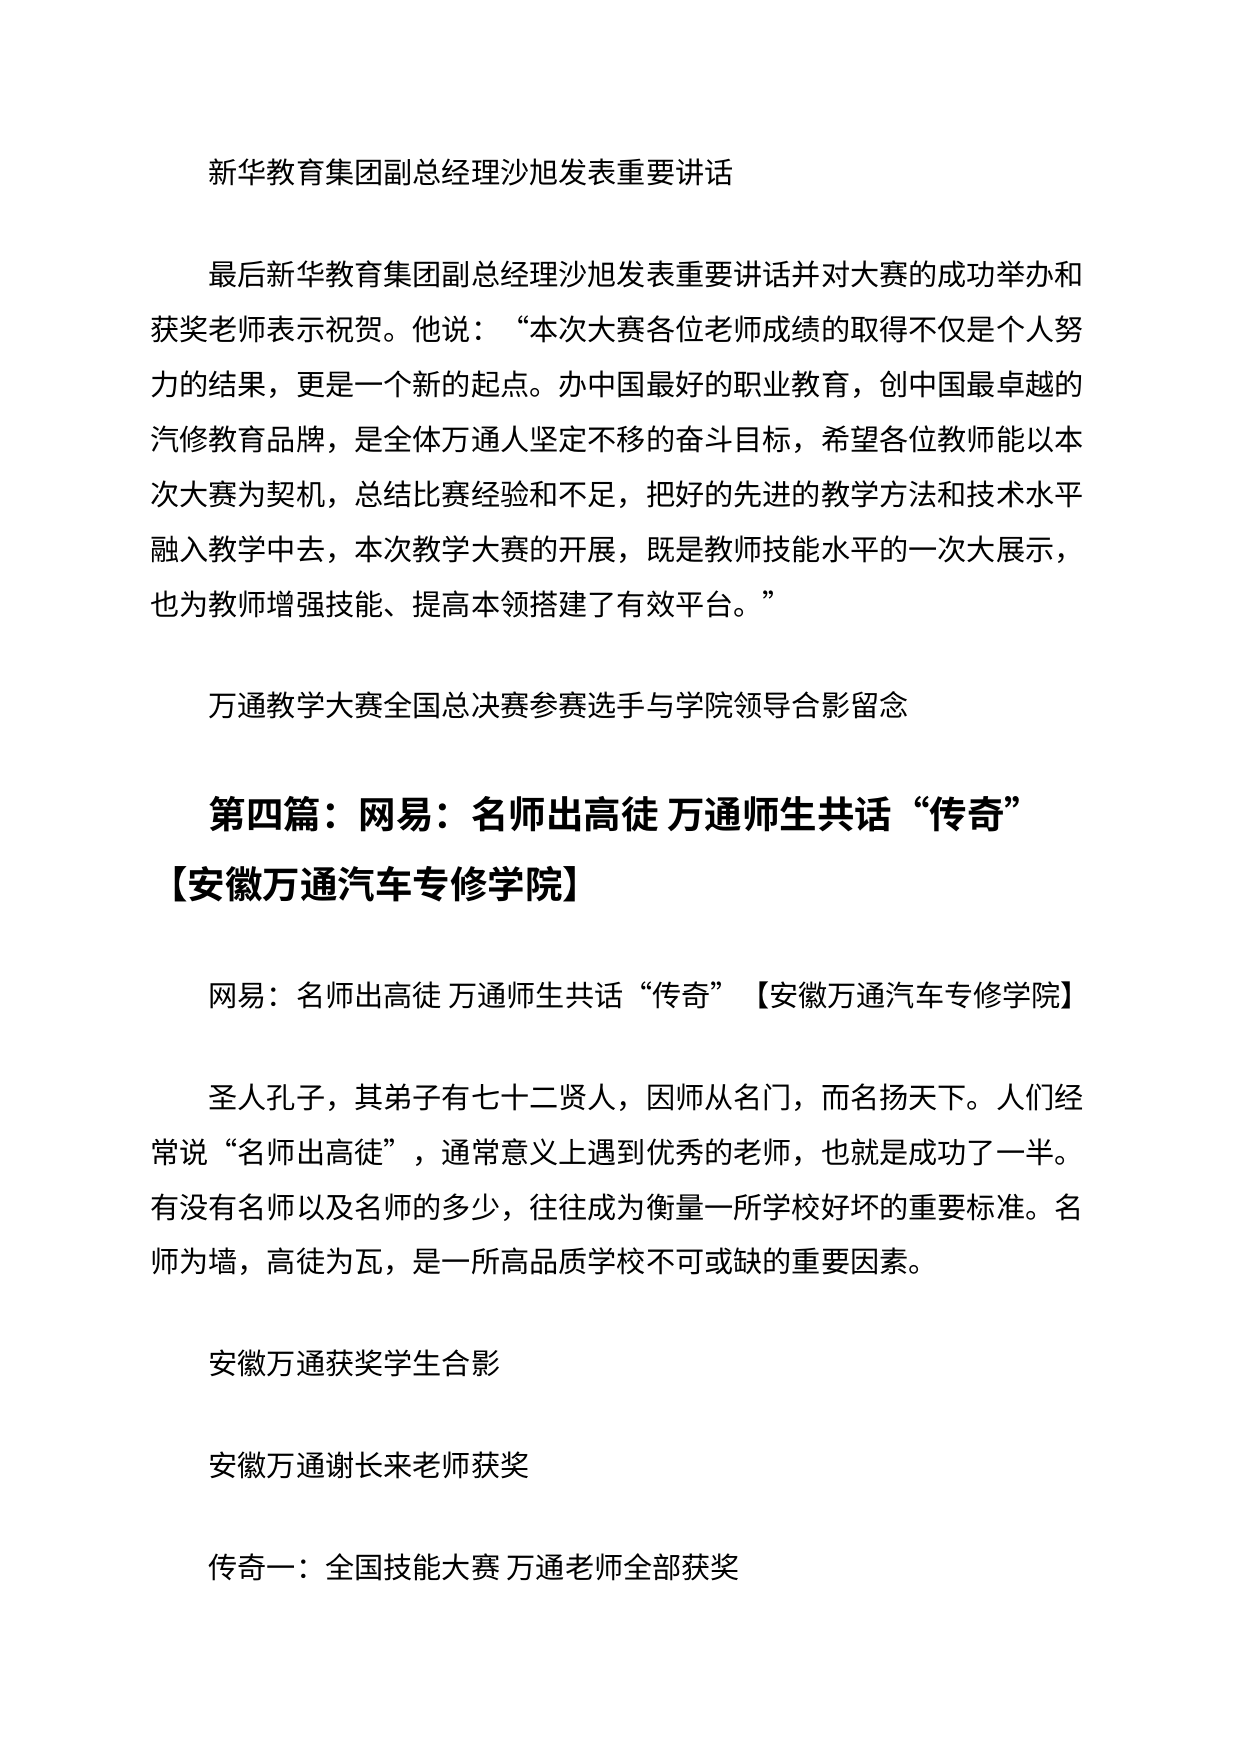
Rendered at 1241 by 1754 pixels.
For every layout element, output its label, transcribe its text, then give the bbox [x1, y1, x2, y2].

text 安徽万通谢长来老师获奖 [150, 1443, 1090, 1485]
text 万通教学大赛全国总决赛参赛选手与学院领导合影留念 [150, 683, 1090, 725]
text 最后新华教育集团副总经理沙旭发表重要讲话并对大赛的成功举办和获奖老师表示祝贺。他说：“本次大赛各位老师成绩的取得不仅是个人努力的结果，更是一个新的起点。办中国最好的职业教育，创中国最卓越的汽修教育品牌，是全体万通人坚定不移的奋斗目标，希望各位教师能以本次大赛为契机，总结比赛经验和不足，把好的先进的教学方法和技术水平融入教学中去，本次教学大赛的开展，既是教师技能水平的一次大展示，也为教师增强技能、提高本领搭建了有效平台。” [150, 252, 1090, 623]
text 新华教育集团副总经理沙旭发表重要讲话 [150, 150, 1090, 192]
text 安徽万通获奖学生合影 [150, 1341, 1090, 1383]
text 传奇一：全国技能大赛 万通老师全部获奖 [150, 1544, 1090, 1587]
text 圣人孔子，其弟子有七十二贤人，因师从名门，而名扬天下。人们经常说“名师出高徒”，通常意义上遇到优秀的老师，也就是成功了一半。有没有名师以及名师的多少，往往成为衡量一所学校好坏的重要标准。名师为墙，高徒为瓦，是一所高品质学校不可或缺的重要因素。 [150, 1074, 1090, 1281]
text 第四篇：网易：名师出高徒 万通师生共话“传奇”【安徽万通汽车专修学院】 [150, 785, 1090, 909]
text 网易：名师出高徒 万通师生共话“传奇”【安徽万通汽车专修学院】 [150, 973, 1090, 1015]
